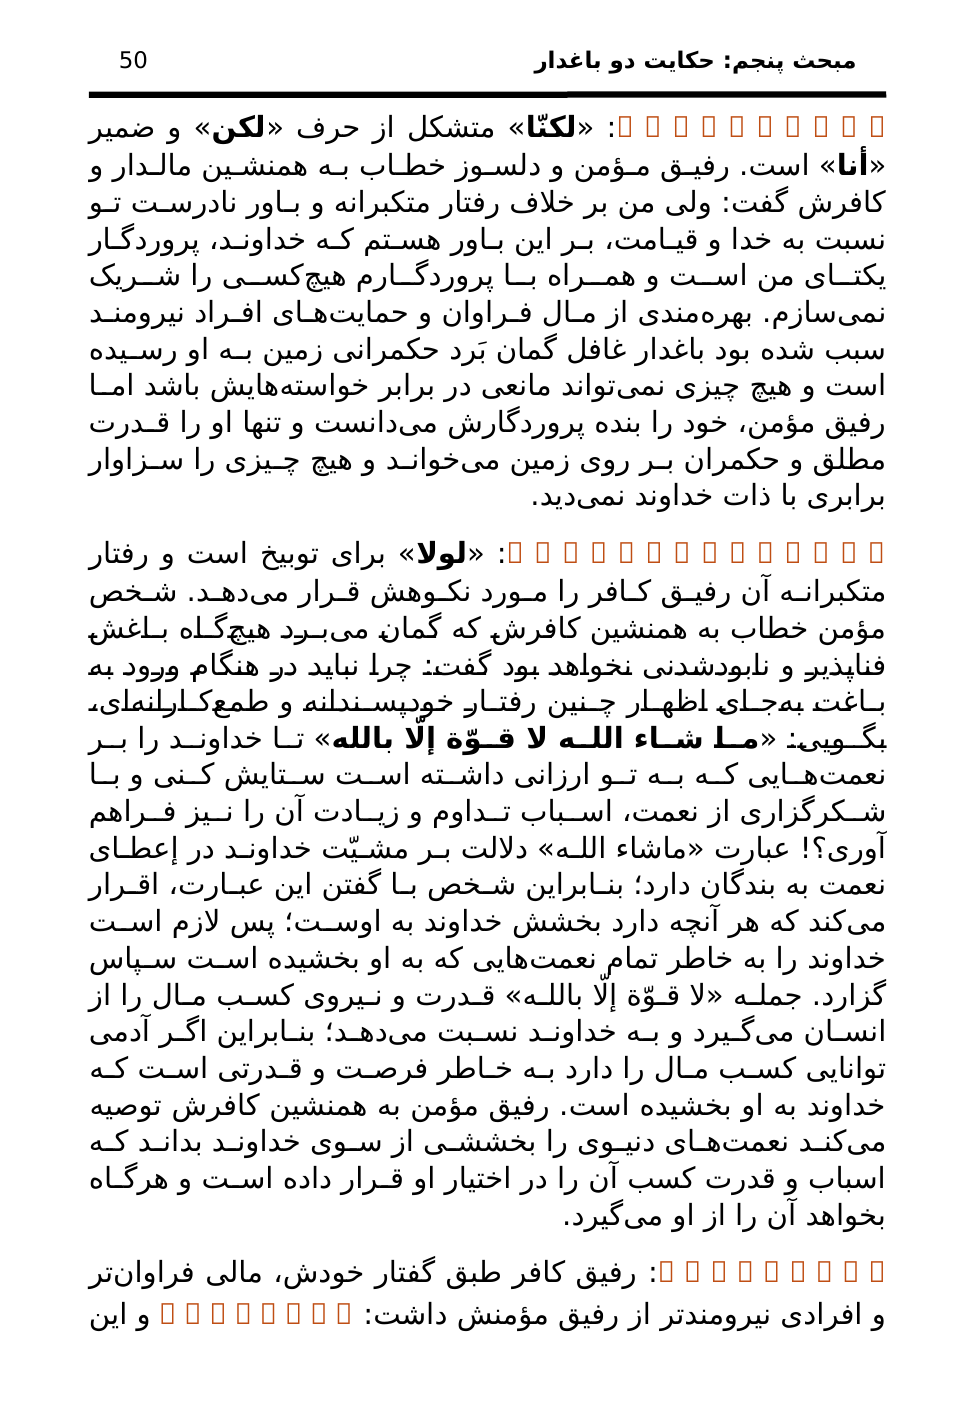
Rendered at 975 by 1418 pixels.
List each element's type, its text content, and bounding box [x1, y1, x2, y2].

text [89, 1251, 886, 1333]
text          : «لکنّا» متشکل از حرف «لکن» و ضمیر «أنا» است. رفیق مؤمن و دلسوز خطاب به همنشین مالدار و کافرش گفت: ولی من بر خلاف رفتار متکبرانه و باور نادرست تو نسبت به خدا و قیامت، بر این باور هستم که خداوند، پروردگار یکتای من است و همراه با پروردگارم هیچ‌کسی را شریک نمی‌سازم. بهره‌مندی از مال فراوان و حمایت‌های افراد نیرومند سبب شده بود باغدار غافل گمان بَرد حکمرانی زمین به او رسیده است و هیچ چیزی نمی‌تواند مانعی در برابر خواسته‌هایش باشد اما رفیق مؤمن، خود را بنده پروردگارش می‌دانست و تنها او را قدرت مطلق و حکمران بر روی زمین می‌خواند و هیچ چیزی را سزاوار برابری با ذات خداوند نمی‌دید. [89, 106, 886, 185]
